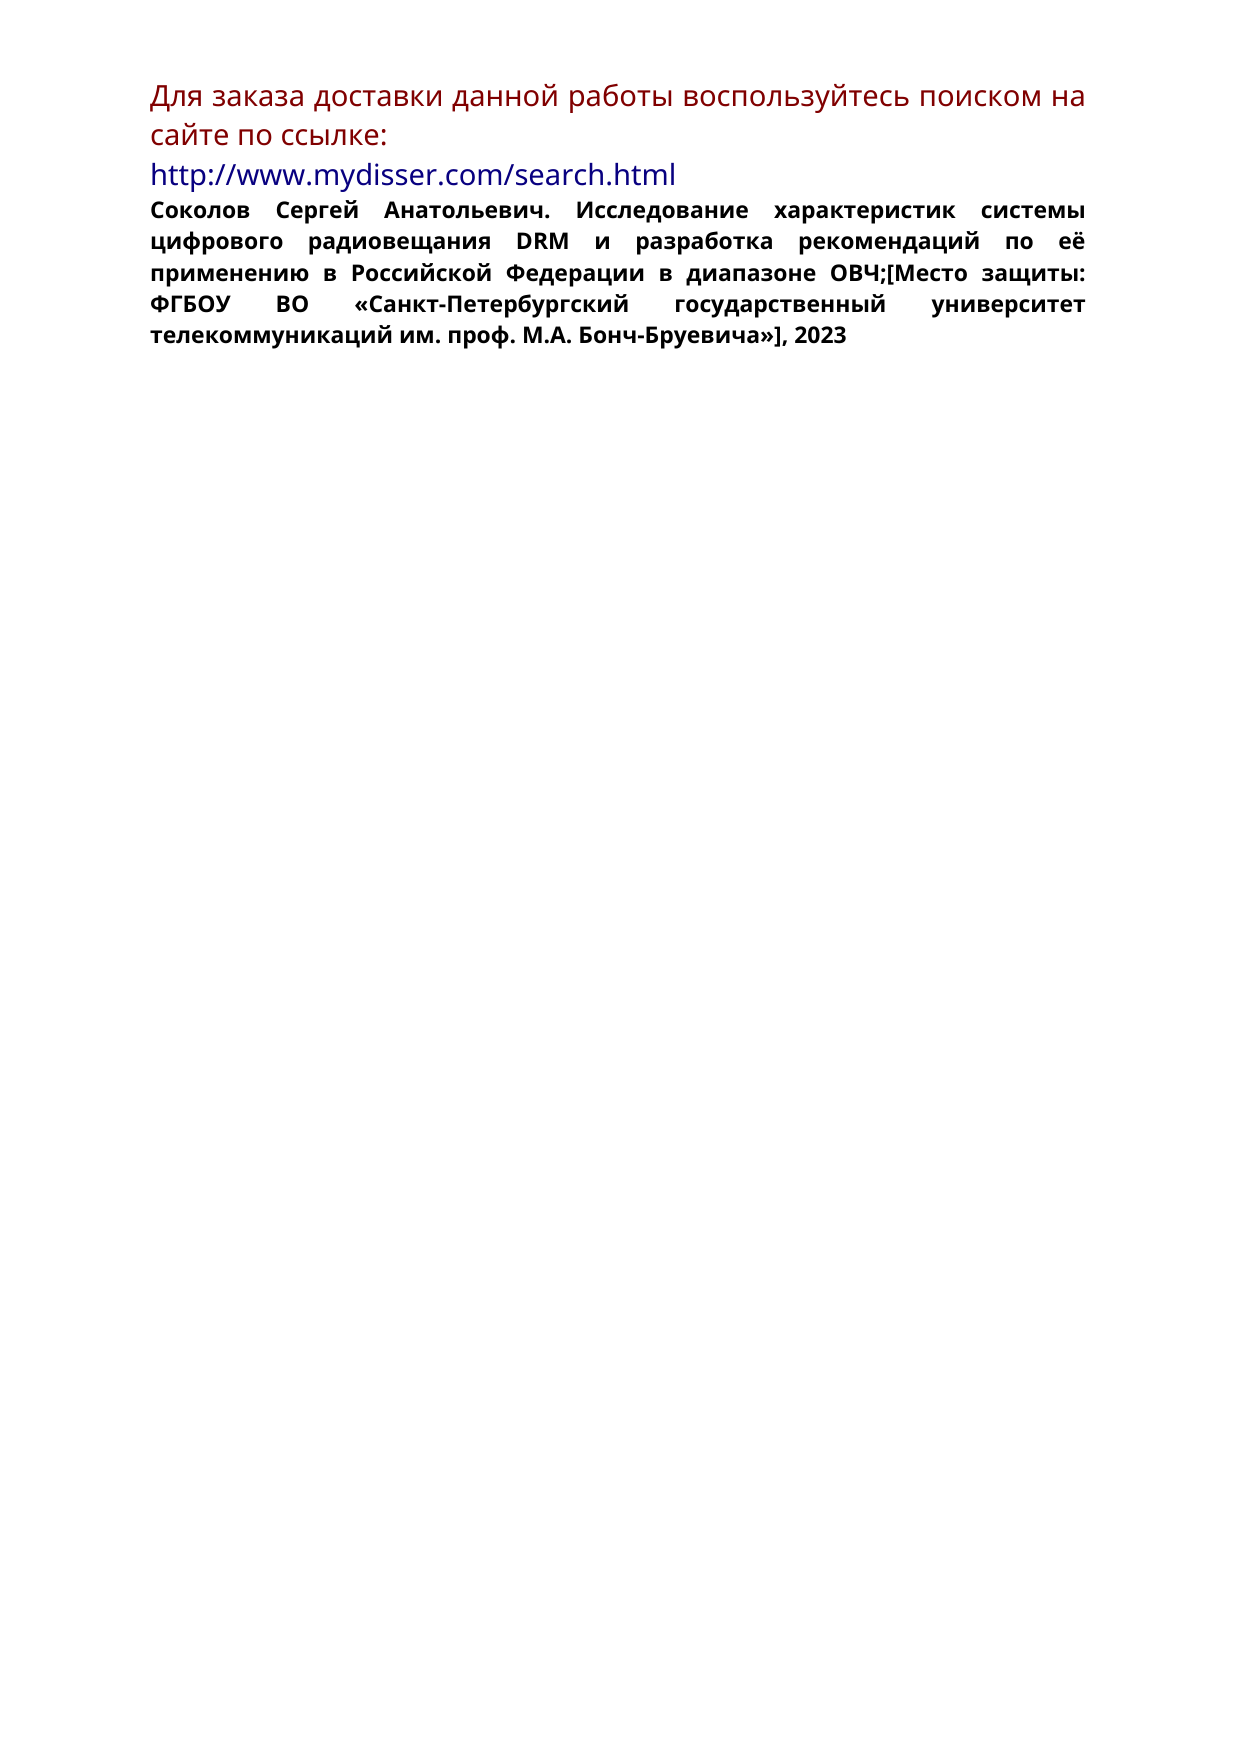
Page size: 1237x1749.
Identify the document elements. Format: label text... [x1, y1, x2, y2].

text Соколов Сергей Анатольевич. Исследование характеристик системы цифрового радиовещания DRM и разработка рекомендаций по её применению в Российской Федерации в диапазоне ОВЧ;[Место защиты: ФГБОУ ВО «Санкт-Петербургский государственный университет телекоммуникаций им. проф. М.А. Бонч-Бруевича»], 2023 [150, 194, 1086, 350]
